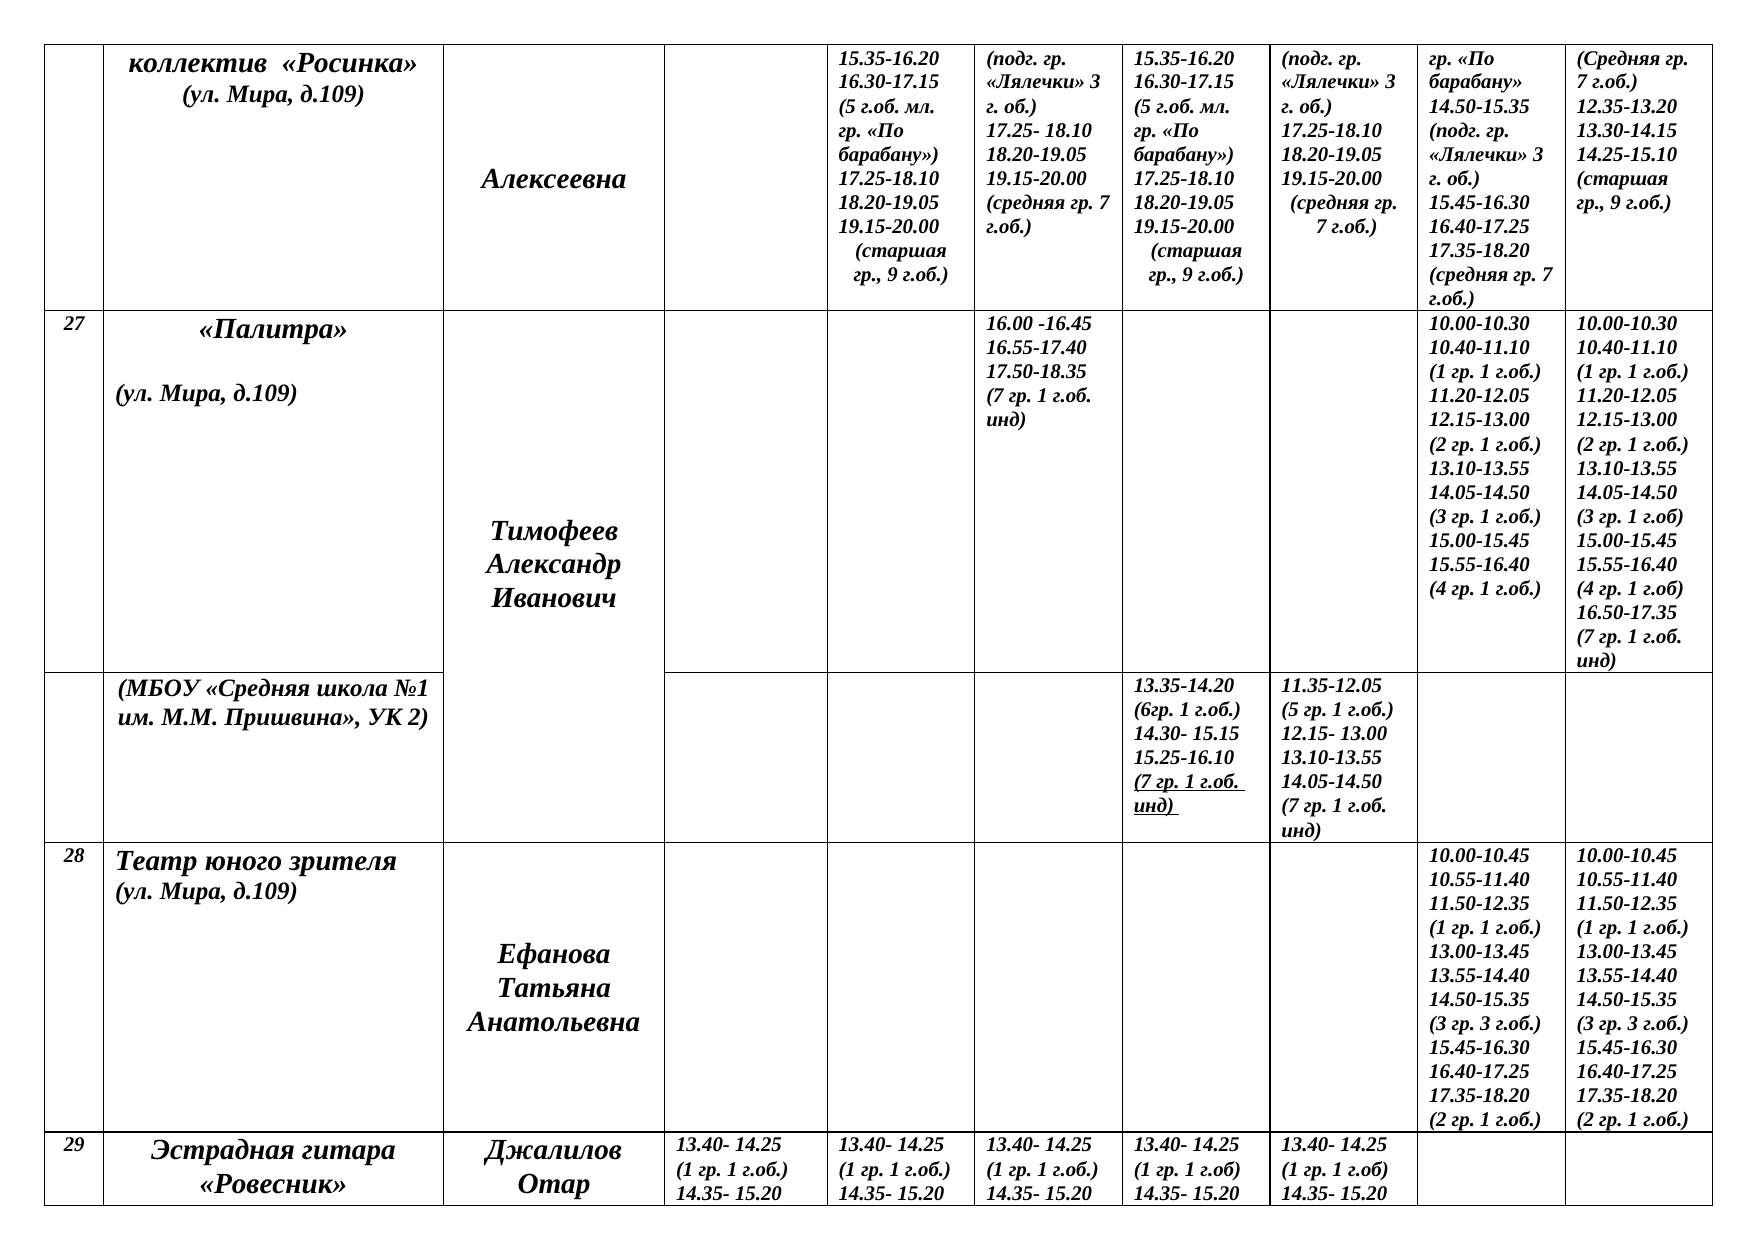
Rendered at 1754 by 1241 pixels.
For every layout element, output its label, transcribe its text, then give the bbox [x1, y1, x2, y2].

table_cell [1566, 673, 1712, 842]
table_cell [1123, 1133, 1269, 1204]
table_cell [975, 673, 1122, 842]
table_cell [1418, 673, 1565, 842]
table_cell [104, 45, 443, 310]
table_cell [975, 843, 1122, 1131]
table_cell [444, 45, 664, 310]
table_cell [828, 1133, 974, 1204]
table_cell [45, 673, 103, 842]
table_cell 10.00-10.45 10.55-11.40 11.50-12.35 (1 гр. 1 г.об.) 13.00-13.45 13.55-14.40 14.50-15.35 (3 гр. 3 г.об.) 15.45-16.30 16.40-17.25 17.35-18.20 (2 гр. 1 г.об.) [1566, 843, 1712, 1131]
table_cell 11.35-12.05 (5 гр. 1 г.об.) 12.15- 13.00 13.10-13.55 14.05-14.50 (7 гр. 1 г.об. инд) [1271, 673, 1417, 842]
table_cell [1566, 45, 1712, 310]
table_cell [828, 673, 974, 842]
table_cell 13.35-14.20 (6гр. 1 г.об.) 14.30- 15.15 15.25-16.10 (7 гр. 1 г.об. инд) [1123, 673, 1269, 842]
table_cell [1271, 45, 1417, 310]
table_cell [975, 45, 1122, 310]
table_cell 10.00-10.30 10.40-11.10 (1 гр. 1 г.об.) 11.20-12.05 12.15-13.00 (2 гр. 1 г.об.) 13.10-13.55 14.05-14.50 (3 гр. 1 г.об.) 15.00-15.45 15.55-16.40 (4 гр. 1 г.об.) [1418, 311, 1565, 672]
table_cell 26 [45, 45, 103, 310]
table_cell 10.00-10.30 10.40-11.10 (1 гр. 1 г.об.) 11.20-12.05 12.15-13.00 (2 гр. 1 г.об.) 13.10-13.55 14.05-14.50 (3 гр. 1 г.об) 15.00-15.45 15.55-16.40 (4 гр. 1 г.об) 16.50-17.35 (7 гр. 1 г.об. инд) [1566, 311, 1712, 672]
table_cell «Палитра» (ул. Мира, д.109) [104, 311, 443, 672]
table_cell [828, 311, 974, 672]
table_cell [665, 45, 827, 310]
table_cell [665, 311, 827, 672]
table_cell [1566, 1133, 1712, 1204]
table_cell [1123, 843, 1269, 1131]
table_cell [444, 1133, 664, 1204]
table_cell Ефанова Татьяна Анатольевна [444, 843, 664, 1131]
table_cell [665, 843, 827, 1131]
table_cell 29 [45, 1133, 103, 1204]
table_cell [665, 1133, 827, 1204]
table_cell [104, 1133, 443, 1204]
table_cell [665, 673, 827, 842]
table_cell [828, 843, 974, 1131]
table_cell Тимофеев Александр Иванович [444, 311, 664, 842]
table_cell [1271, 1133, 1417, 1204]
table_cell [1271, 843, 1417, 1131]
table_cell 27 [45, 311, 103, 672]
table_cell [1123, 45, 1269, 310]
table_cell [1271, 311, 1417, 672]
table_cell 28 [45, 843, 103, 1131]
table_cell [828, 45, 974, 310]
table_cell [975, 1133, 1122, 1204]
table_cell [1418, 1133, 1565, 1204]
table_cell 16.00 -16.45 16.55-17.40 17.50-18.35 (7 гр. 1 г.об. инд) [975, 311, 1122, 672]
table_cell (МБОУ «Средняя школа №1 им. М.М. Пришвина», УК 2) [104, 673, 443, 842]
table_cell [1418, 45, 1565, 310]
table_cell 10.00-10.45 10.55-11.40 11.50-12.35 (1 гр. 1 г.об.) 13.00-13.45 13.55-14.40 14.50-15.35 (3 гр. 3 г.об.) 15.45-16.30 16.40-17.25 17.35-18.20 (2 гр. 1 г.об.) [1418, 843, 1565, 1131]
table_cell Театр юного зрителя (ул. Мира, д.109) [104, 843, 443, 1131]
table_cell [1123, 311, 1269, 672]
